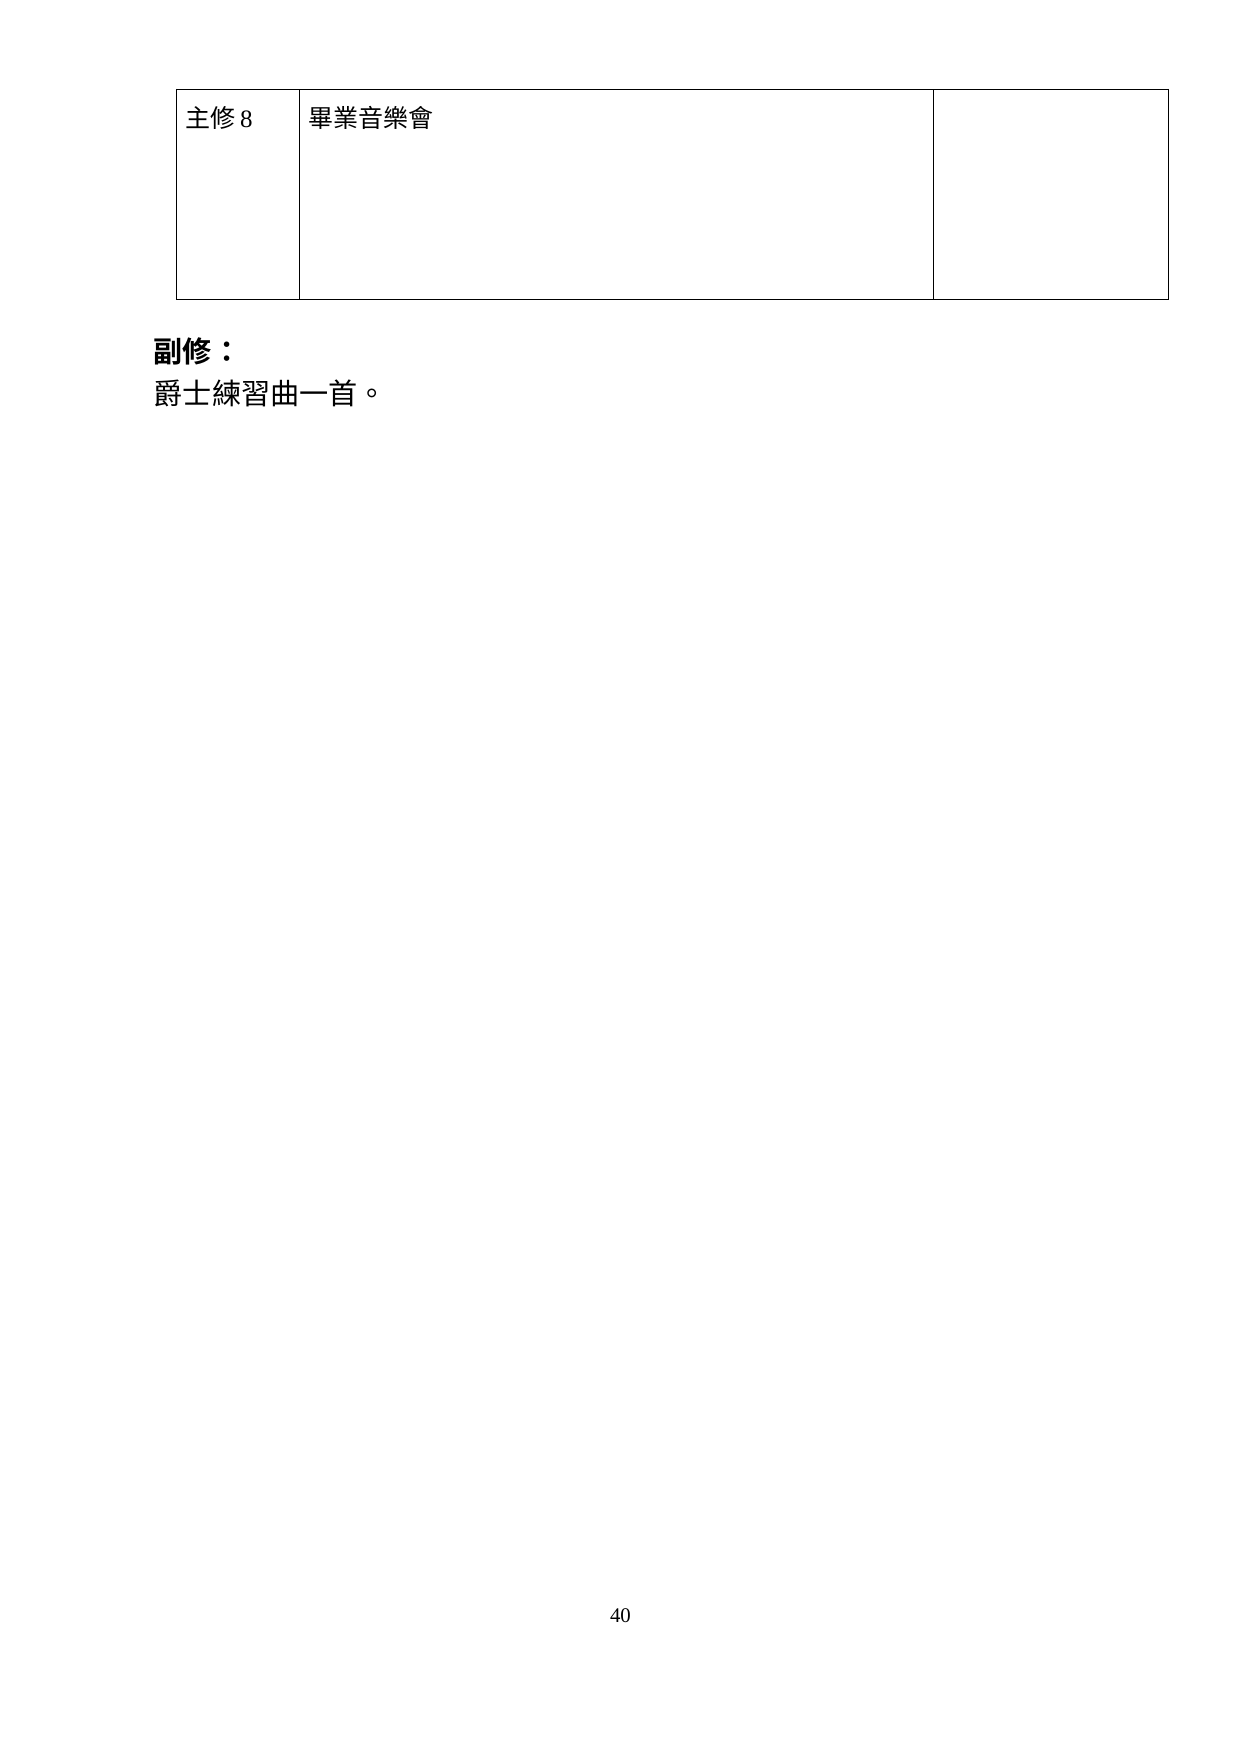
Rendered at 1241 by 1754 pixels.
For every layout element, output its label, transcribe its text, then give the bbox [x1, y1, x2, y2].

table_cell 主修8 [177, 90, 299, 299]
text 爵士練習曲一首。 [153, 371, 1087, 413]
text 副修： [153, 328, 1087, 371]
table_cell 畢業音樂會 [300, 90, 933, 299]
table_cell [934, 90, 1168, 299]
